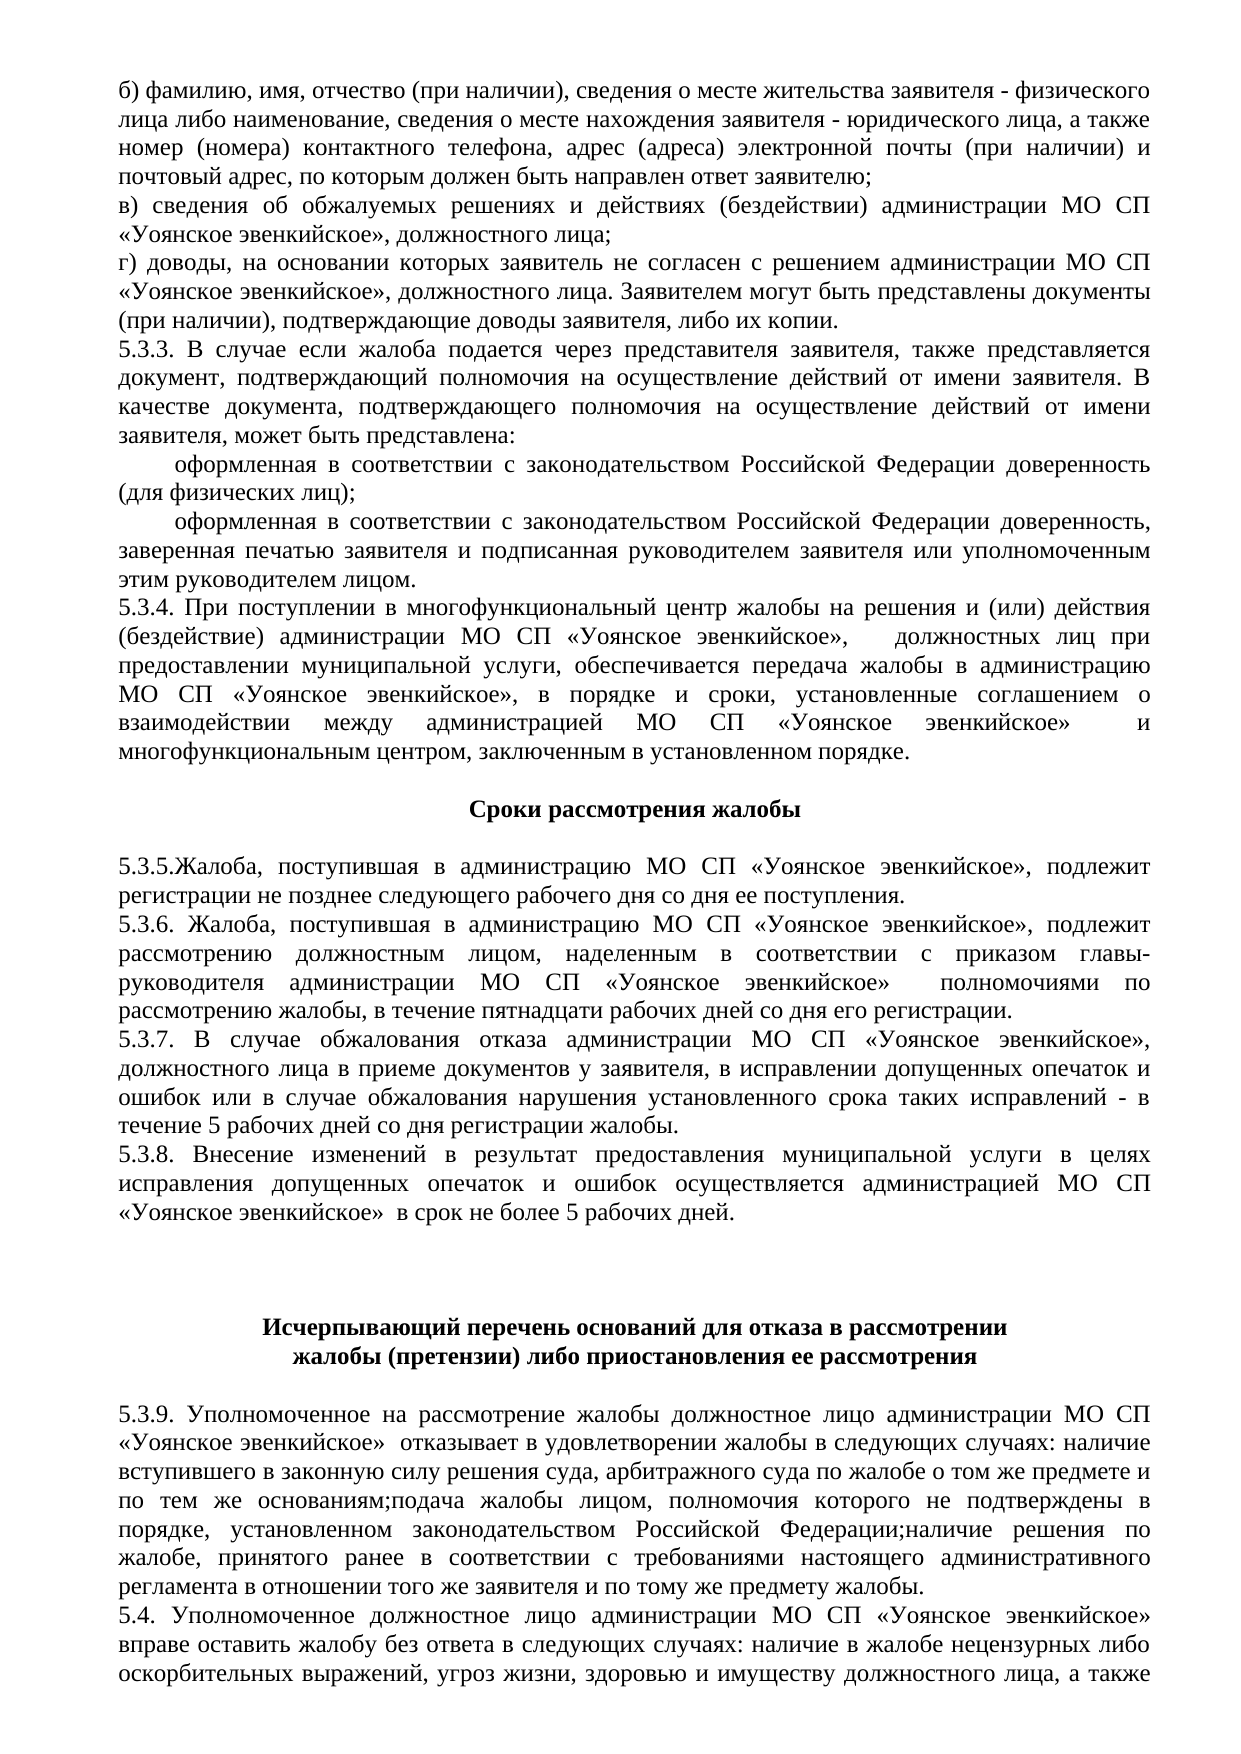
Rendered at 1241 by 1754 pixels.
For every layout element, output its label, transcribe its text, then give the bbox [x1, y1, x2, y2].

text 5.3.9. Уполномоченное на рассмотрение жалобы должностное лицо администрации МО СП «Уоянское эвенкийское» отказывает в удовлетворении жалобы в следующих случаях: наличие вступившего в законную силу решения суда, арбитражного суда по жалобе о том же предмете и по тем же основаниям;подача жалобы лицом, полномочия которого не подтверждены в порядке, установленном законодательством Российской Федерации;наличие решения по жалобе, принятого ранее в соответствии с требованиями настоящего административного регламента в отношении того же заявителя и по тому же предмету жалобы. [118, 1399, 1152, 1600]
text г) доводы, на основании которых заявитель не согласен с решением администрации МО СП «Уоянское эвенкийское», должностного лица. Заявителем могут быть представлены документы (при наличии), подтверждающие доводы заявителя, либо их копии. [118, 247, 1152, 334]
text 5.3.3. В случае если жалоба подается через представителя заявителя, также представляется документ, подтверждающий полномочия на осуществление действий от имени заявителя. В качестве документа, подтверждающего полномочия на осуществление действий от имени заявителя, может быть представлена: [118, 334, 1152, 449]
text 5.3.6. Жалоба, поступившая в администрацию МО СП «Уоянское эвенкийское», подлежит рассмотрению должностным лицом, наделенным в соответствии с приказом главы-руководителя администрации МО СП «Уоянское эвенкийское» полномочиями по рассмотрению жалобы, в течение пятнадцати рабочих дней со дня его регистрации. [118, 909, 1152, 1024]
text 5.3.7. В случае обжалования отказа администрации МО СП «Уоянское эвенкийское», должностного лица в приеме документов у заявителя, в исправлении допущенных опечаток и ошибок или в случае обжалования нарушения установленного срока таких исправлений - в течение 5 рабочих дней со дня регистрации жалобы. [118, 1024, 1152, 1139]
text оформленная в соответствии с законодательством Российской Федерации доверенность, заверенная печатью заявителя и подписанная руководителем заявителя или уполномоченным этим руководителем лицом. [118, 506, 1152, 592]
text Сроки рассмотрения жалобы [118, 794, 1152, 822]
text оформленная в соответствии с законодательством Российской Федерации доверенность (для физических лиц); [118, 449, 1152, 506]
text 5.3.5.Жалоба, поступившая в администрацию МО СП «Уоянское эвенкийское», подлежит регистрации не позднее следующего рабочего дня со дня ее поступления. [118, 851, 1152, 909]
text жалобы (претензии) либо приостановления ее рассмотрения [118, 1341, 1152, 1370]
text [118, 1600, 1152, 1686]
text 5.3.4. При поступлении в многофункциональный центр жалобы на решения и (или) действия (бездействие) администрации МО СП «Уоянское эвенкийское», должностных лиц при предоставлении муниципальной услуги, обеспечивается передача жалобы в администрацию МО СП «Уоянское эвенкийское», в порядке и сроки, установленные соглашением о взаимодействии между администрацией МО СП «Уоянское эвенкийское» и многофункциональным центром, заключенным в установленном порядке. [118, 592, 1152, 765]
text в) сведения об обжалуемых решениях и действиях (бездействии) администрации МО СП «Уоянское эвенкийское», должностного лица; [118, 190, 1152, 247]
text б) фамилию, имя, отчество (при наличии), сведения о месте жительства заявителя - физического лица либо наименование, сведения о месте нахождения заявителя - юридического лица, а также номер (номера) контактного телефона, адрес (адреса) электронной почты (при наличии) и почтовый адрес, по которым должен быть направлен ответ заявителю; [118, 75, 1152, 190]
text 5.3.8. Внесение изменений в результат предоставления муниципальной услуги в целях исправления допущенных опечаток и ошибок осуществляется администрацией МО СП «Уоянское эвенкийское» в срок не более 5 рабочих дней. [118, 1139, 1152, 1226]
text Исчерпывающий перечень оснований для отказа в рассмотрении [118, 1312, 1152, 1341]
